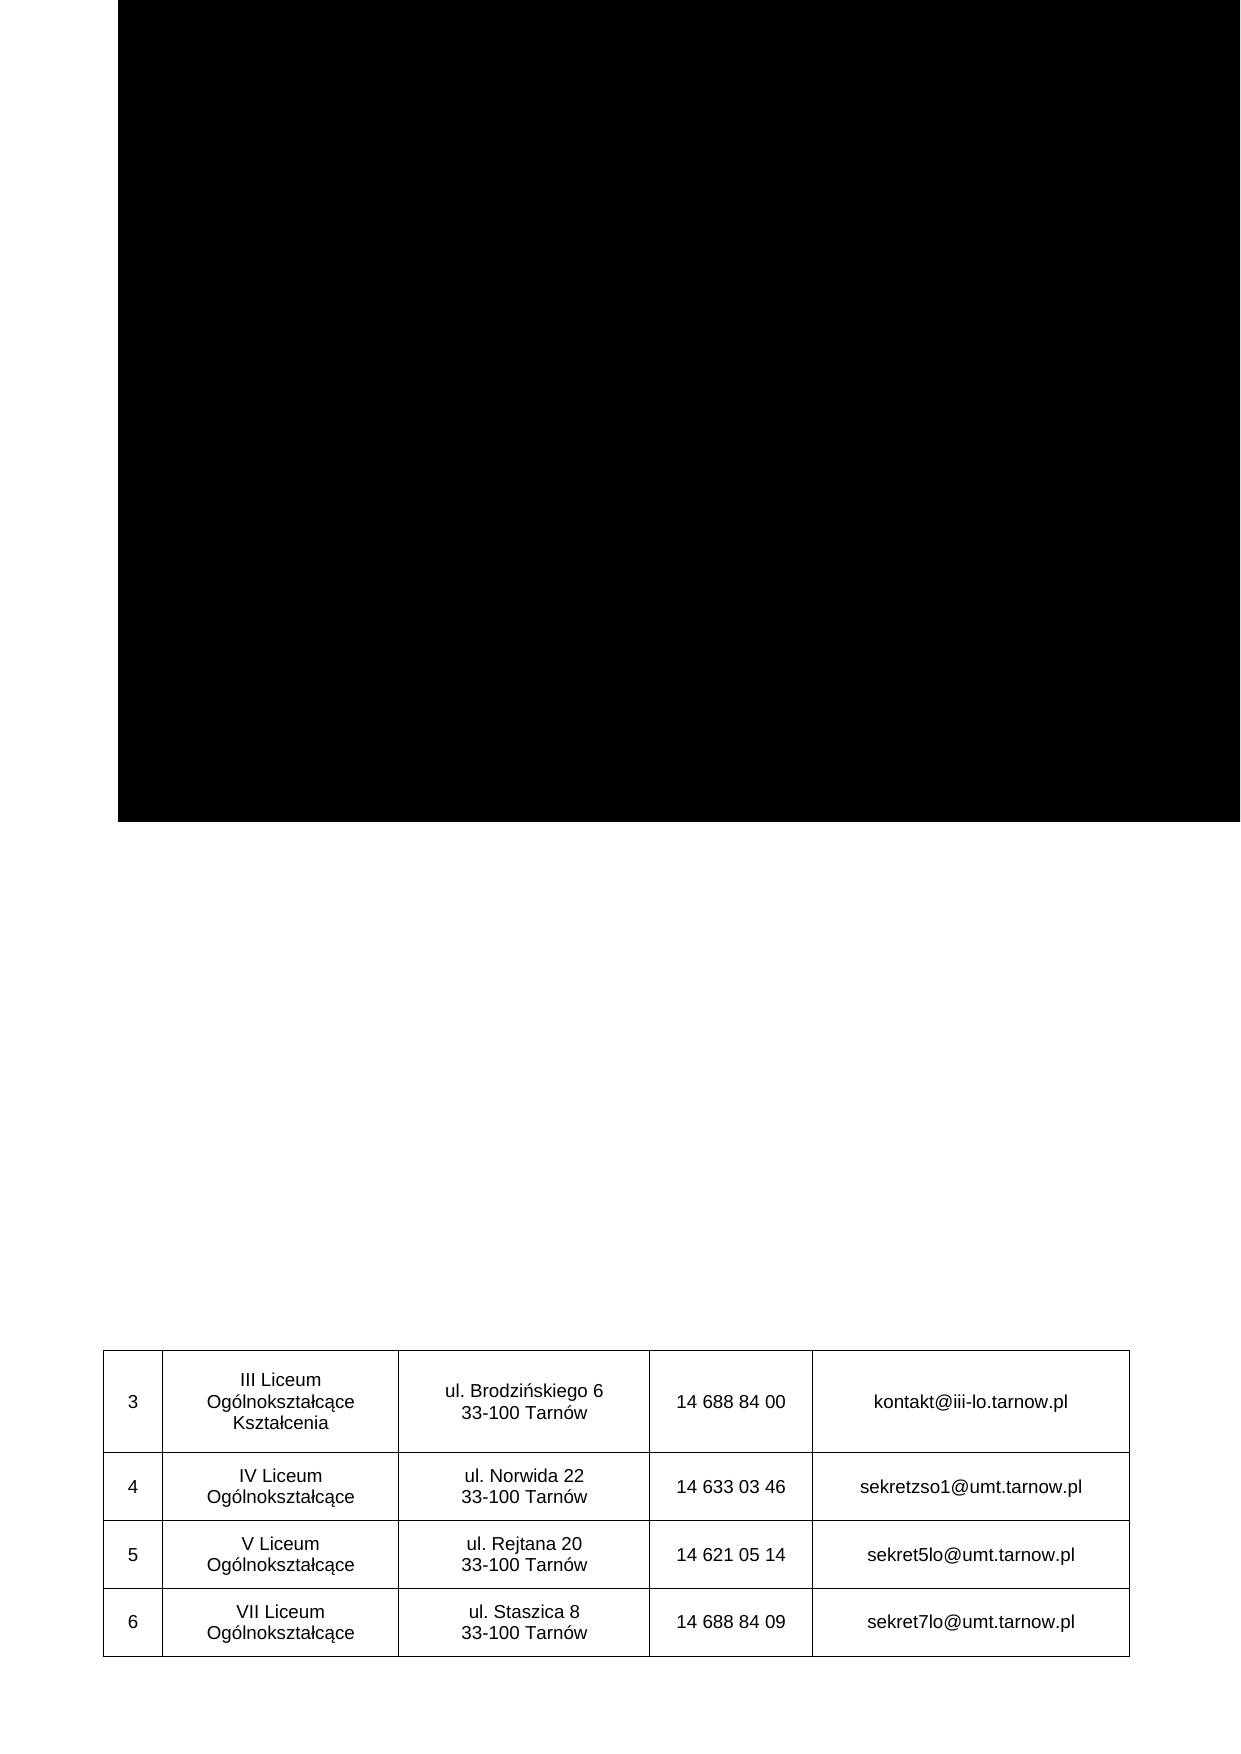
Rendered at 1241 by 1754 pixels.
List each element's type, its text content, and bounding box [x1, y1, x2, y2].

table_cell V Liceum Ogólnokształcące [163, 1521, 398, 1588]
table_cell 4 [104, 1453, 162, 1520]
table_cell III Liceum Ogólnokształcące Kształcenia [163, 1351, 398, 1452]
table_cell sekret5lo@umt.tarnow.pl [813, 1521, 1129, 1588]
table_cell 6 [104, 1589, 162, 1656]
table_cell 14 621 05 14 [650, 1521, 812, 1588]
table_cell 5 [104, 1521, 162, 1588]
table_cell 14 633 03 46 [650, 1453, 812, 1520]
table_cell sekret7lo@umt.tarnow.pl [813, 1589, 1129, 1656]
table_cell ul. Brodzińskiego 6 33-100 Tarnów [399, 1351, 649, 1452]
table_cell ul. Rejtana 20 33-100 Tarnów [399, 1521, 649, 1588]
table_cell kontakt@iii-lo.tarnow.pl [813, 1351, 1129, 1452]
table_cell IV Liceum Ogólnokształcące [163, 1453, 398, 1520]
table_cell VII Liceum Ogólnokształcące [163, 1589, 398, 1656]
picture [118, 0, 1241, 984]
table_cell ul. Staszica 8 33-100 Tarnów [399, 1589, 649, 1656]
table_cell 14 688 84 00 [650, 1351, 812, 1452]
table_cell sekretzso1@umt.tarnow.pl [813, 1453, 1129, 1520]
table_cell ul. Norwida 22 33-100 Tarnów [399, 1453, 649, 1520]
table_cell 14 688 84 09 [650, 1589, 812, 1656]
table_cell 3 [104, 1351, 162, 1452]
